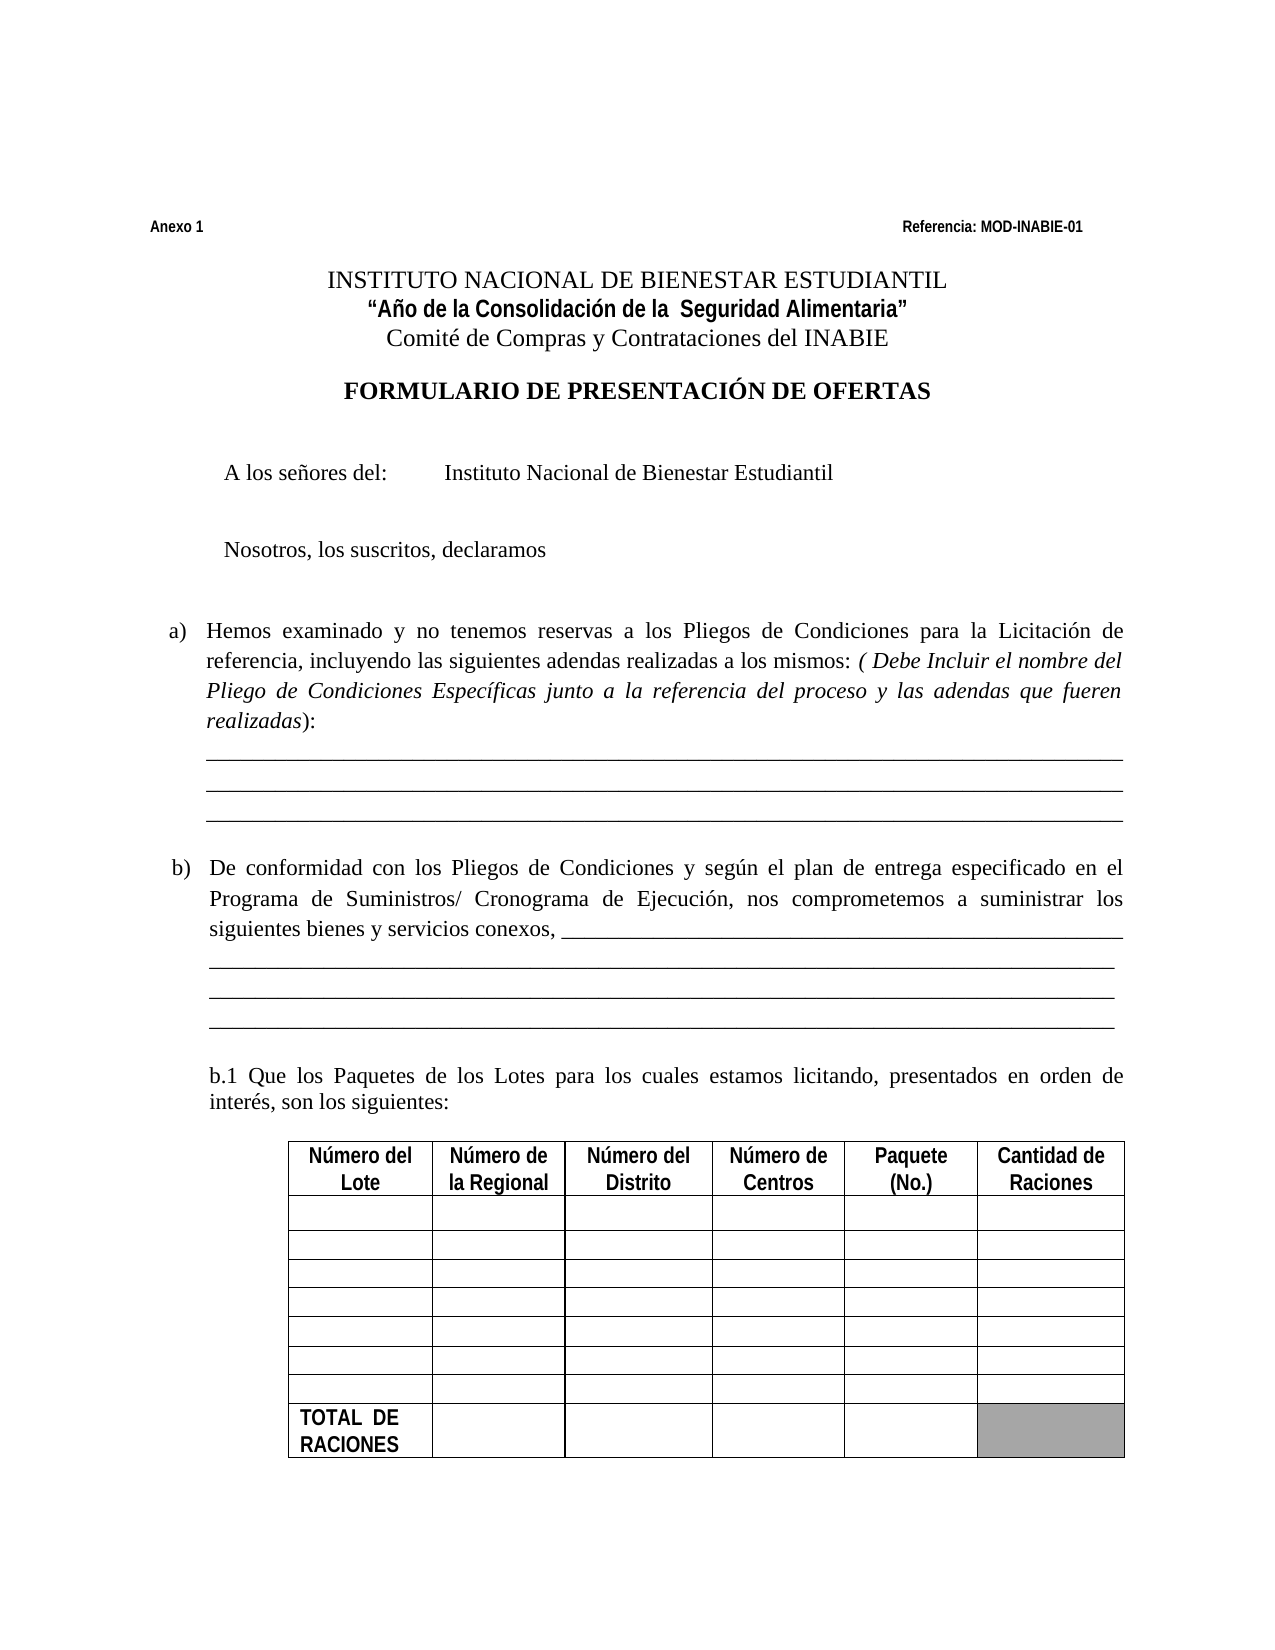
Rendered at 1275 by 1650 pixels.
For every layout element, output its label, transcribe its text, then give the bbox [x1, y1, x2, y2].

table_cell [433, 1375, 564, 1403]
table_cell [978, 1404, 1124, 1457]
table_cell [713, 1288, 844, 1316]
table_cell [433, 1260, 564, 1287]
table_cell [978, 1231, 1124, 1259]
text _______________________________________________________________________________ [209, 1006, 1125, 1032]
table_header Cantidad de Raciones [978, 1142, 1124, 1195]
text A los señores del: Instituto Nacional de Bienestar Estudiantil [150, 459, 1125, 485]
table_cell [566, 1404, 712, 1457]
table_cell [289, 1288, 432, 1316]
table_cell [845, 1347, 977, 1374]
table_cell [845, 1231, 977, 1259]
table_cell [845, 1317, 977, 1346]
table_cell [845, 1375, 977, 1403]
table_cell [566, 1288, 712, 1316]
table_cell [433, 1317, 564, 1346]
table_cell [845, 1288, 977, 1316]
table_cell [978, 1260, 1124, 1287]
table_cell [289, 1347, 432, 1374]
text FORMULARIO DE PRESENTACIÓN DE OFERTAS [150, 376, 1125, 405]
table_cell [713, 1347, 844, 1374]
table_cell [566, 1347, 712, 1374]
text Comité de Compras y Contrataciones del INABIE [150, 323, 1125, 351]
table_header Número de la Regional [433, 1142, 564, 1195]
text Nosotros, los suscritos, declaramos [150, 537, 1125, 563]
table_cell [713, 1231, 844, 1259]
table_cell [566, 1260, 712, 1287]
table_header Número de Centros [713, 1142, 844, 1195]
table_cell [433, 1404, 564, 1457]
text INSTITUTO NACIONAL DE BIENESTAR ESTUDIANTIL [150, 265, 1125, 294]
table_cell [713, 1404, 844, 1457]
list De conformidad con los Pliegos de Condiciones y según el plan de entrega especificado en el Programa de Suministros/ Cronograma de Ejecución, nos comprometemos a suministrar los siguientes bienes y servicios conexos, _________________________________________________ [172, 854, 1125, 941]
text Anexo 1 Referencia: MOD-INABIE-01 [150, 217, 1125, 236]
table_cell [713, 1375, 844, 1403]
table_header Número del Lote [289, 1142, 432, 1195]
table_cell [566, 1317, 712, 1346]
table_cell TOTAL DE RACIONES [289, 1404, 432, 1457]
table_cell [713, 1196, 844, 1230]
table_cell [978, 1317, 1124, 1346]
table_cell [713, 1260, 844, 1287]
table_cell [289, 1260, 432, 1287]
list Hemos examinado y no tenemos reservas a los Pliegos de Condiciones para la Licitación de referencia, incluyendo las siguientes adendas realizadas a los mismos: ( Debe Incluir el nombre del Pliego de Condiciones Específicas junto a la referencia del proceso y las adendas que fueren realizadas): ________________________________________________________________________________________________________________________________________________________________________________________________________________________________________________ [169, 617, 1125, 824]
table_cell [433, 1231, 564, 1259]
table_cell [845, 1260, 977, 1287]
table_cell [845, 1404, 977, 1457]
table_cell [978, 1288, 1124, 1316]
table_cell [289, 1317, 432, 1346]
table_cell [978, 1347, 1124, 1374]
text “Año de la Consolidación de la Seguridad Alimentaria” [150, 294, 1125, 323]
table_cell [433, 1288, 564, 1316]
table_cell [566, 1375, 712, 1403]
table_cell [713, 1317, 844, 1346]
table_cell [845, 1196, 977, 1230]
table_cell [978, 1375, 1124, 1403]
table_cell [566, 1196, 712, 1230]
table_cell [289, 1231, 432, 1259]
table_cell [289, 1375, 432, 1403]
text ______________________________________________________________________________________________________________________________________________________________ [209, 945, 1125, 1002]
table_header Número del Distrito [566, 1142, 712, 1195]
table_cell [433, 1196, 564, 1230]
table_cell [289, 1196, 432, 1230]
table_cell [978, 1196, 1124, 1230]
text b.1 Que los Paquetes de los Lotes para los cuales estamos licitando, presentados en orden de interés, son los siguientes: [209, 1062, 1125, 1115]
table_cell [566, 1231, 712, 1259]
table_cell [433, 1347, 564, 1374]
table_header Paquete (No.) [845, 1142, 977, 1195]
